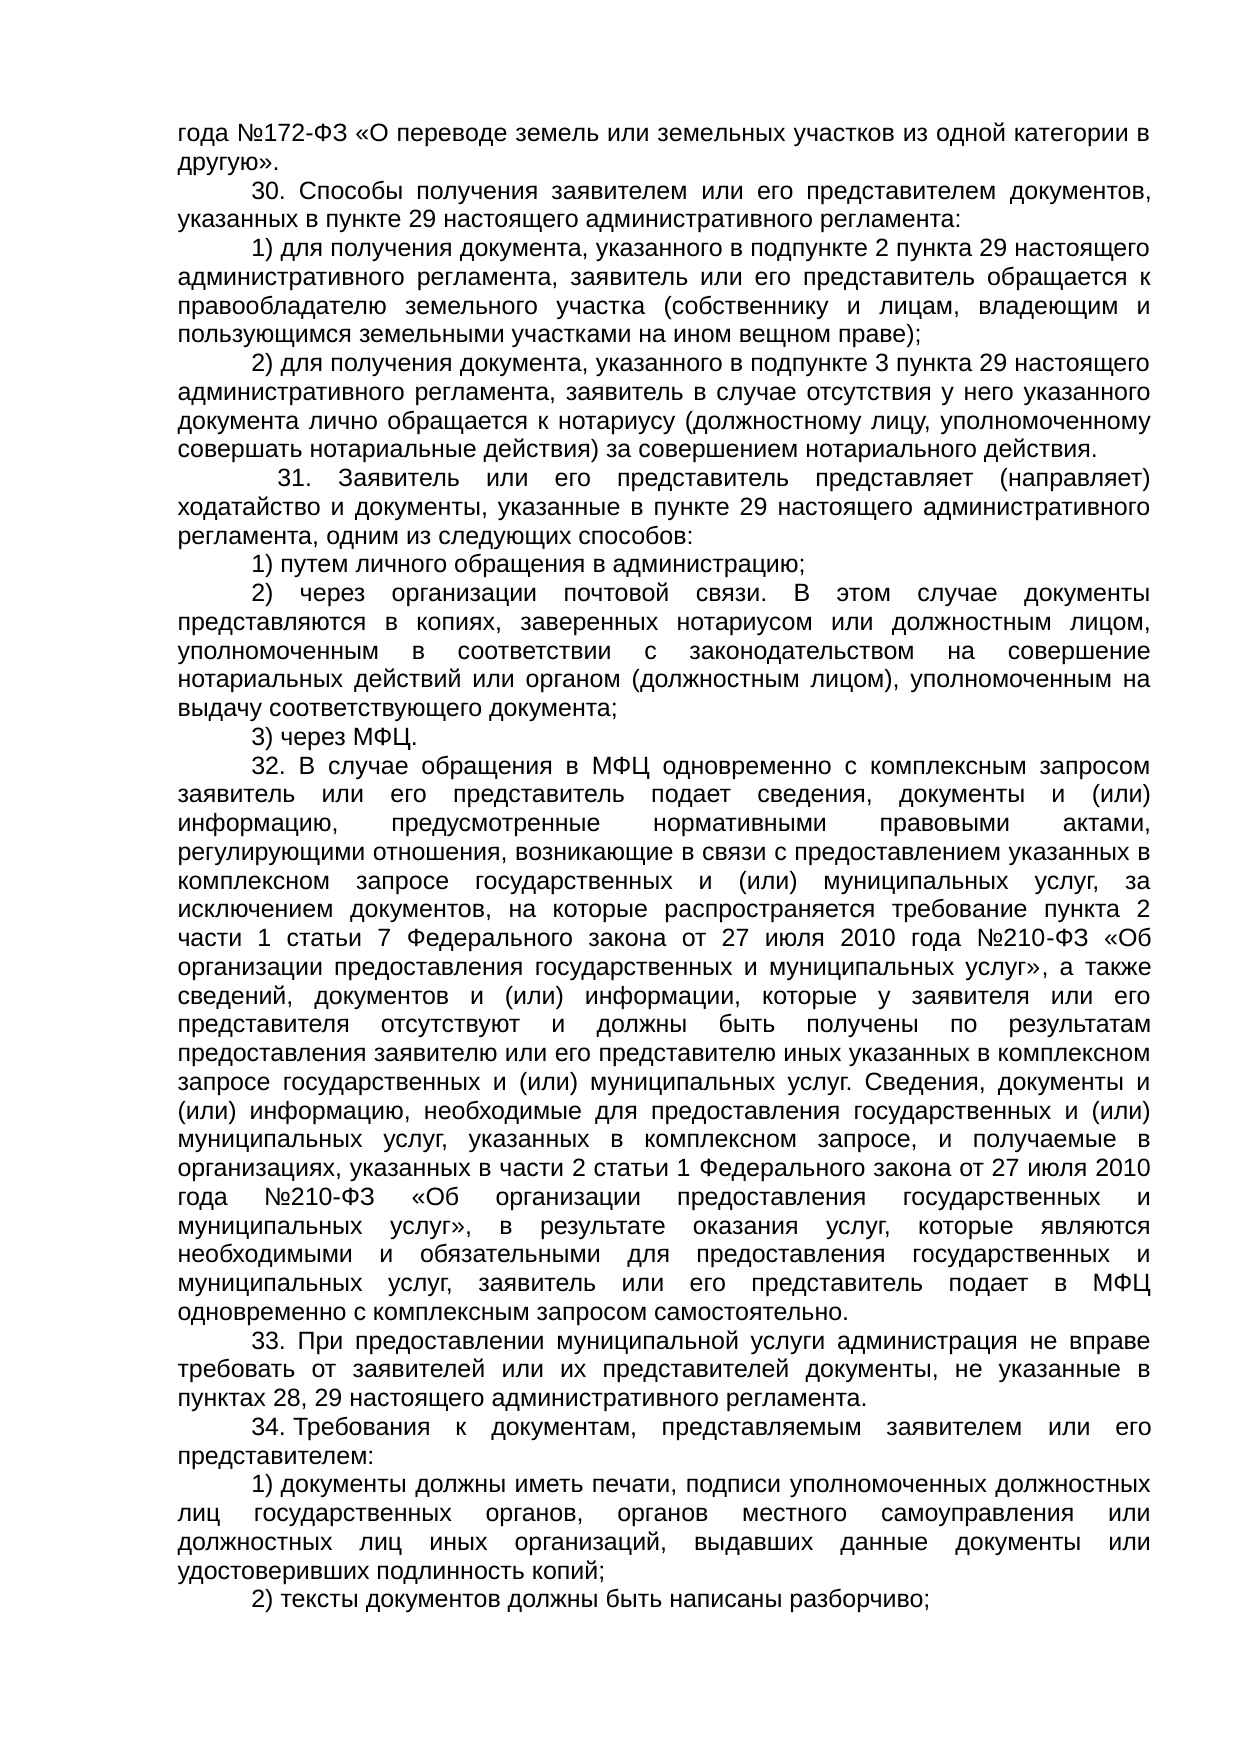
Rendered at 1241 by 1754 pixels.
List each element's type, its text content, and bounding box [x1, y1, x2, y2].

text 33. При предоставлении муниципальной услуги администрация не вправе требовать от заявителей или их представителей документы, не указанные в пунктах 28, 29 настоящего административного регламента. [177, 1326, 1152, 1412]
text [177, 118, 1152, 176]
text 34. Требования к документам, представляемым заявителем или его представителем: [177, 1412, 1152, 1469]
text 1) путем личного обращения в администрацию; [177, 549, 1152, 578]
text 2) для получения документа, указанного в подпункте 3 пункта 29 настоящего административного регламента, заявитель в случае отсутствия у него указанного документа лично обращается к нотариусу (должностному лицу, уполномоченному совершать нотариальные действия) за совершением нотариального действия. [177, 348, 1152, 463]
text 32. В случае обращения в МФЦ одновременно с комплексным запросом заявитель или его представитель подает сведения, документы и (или) информацию, предусмотренные нормативными правовыми актами, регулирующими отношения, возникающие в связи с предоставлением указанных в комплексном запросе государственных и (или) муниципальных услуг, за исключением документов, на которые распространяется требование пункта 2 части 1 статьи 7 Федерального закона от 27 июля 2010 года №210-ФЗ «Об организации предоставления государственных и муниципальных услуг», а также сведений, документов и (или) информации, которые у заявителя или его представителя отсутствуют и должны быть получены по результатам предоставления заявителю или его представителю иных указанных в комплексном запросе государственных и (или) муниципальных услуг. Сведения, документы и (или) информацию, необходимые для предоставления государственных и (или) муниципальных услуг, указанных в комплексном запросе, и получаемые в организациях, указанных в части 2 статьи 1 Федерального закона от 27 июля 2010 года №210-ФЗ «Об организации предоставления государственных и муниципальных услуг», в результате оказания услуг, которые являются необходимыми и обязательными для предоставления государственных и муниципальных услуг, заявитель или его представитель подает в МФЦ одновременно с комплексным запросом самостоятельно. [177, 751, 1152, 1326]
text 31. Заявитель или его представитель представляет (направляет) ходатайство и документы, указанные в пункте 29 настоящего административного регламента, одним из следующих способов: [177, 463, 1152, 549]
text 3) через МФЦ. [177, 722, 1152, 751]
text 2) тексты документов должны быть написаны разборчиво; [177, 1584, 1152, 1613]
text 1) для получения документа, указанного в подпункте 2 пункта 29 настоящего административного регламента, заявитель или его представитель обращается к правообладателю земельного участка (собственнику и лицам, владеющим и пользующимся земельными участками на ином вещном праве); [177, 233, 1152, 348]
text 1) документы должны иметь печати, подписи уполномоченных должностных лиц государственных органов, органов местного самоуправления или должностных лиц иных организаций, выдавших данные документы или удостоверивших подлинность копий; [177, 1469, 1152, 1584]
text 30. Способы получения заявителем или его представителем документов, указанных в пункте 29 настоящего административного регламента: [177, 176, 1152, 233]
text 2) через организации почтовой связи. В этом случае документы представляются в копиях, заверенных нотариусом или должностным лицом, уполномоченным в соответствии с законодательством на совершение нотариальных действий или органом (должностным лицом), уполномоченным на выдачу соответствующего документа; [177, 578, 1152, 722]
